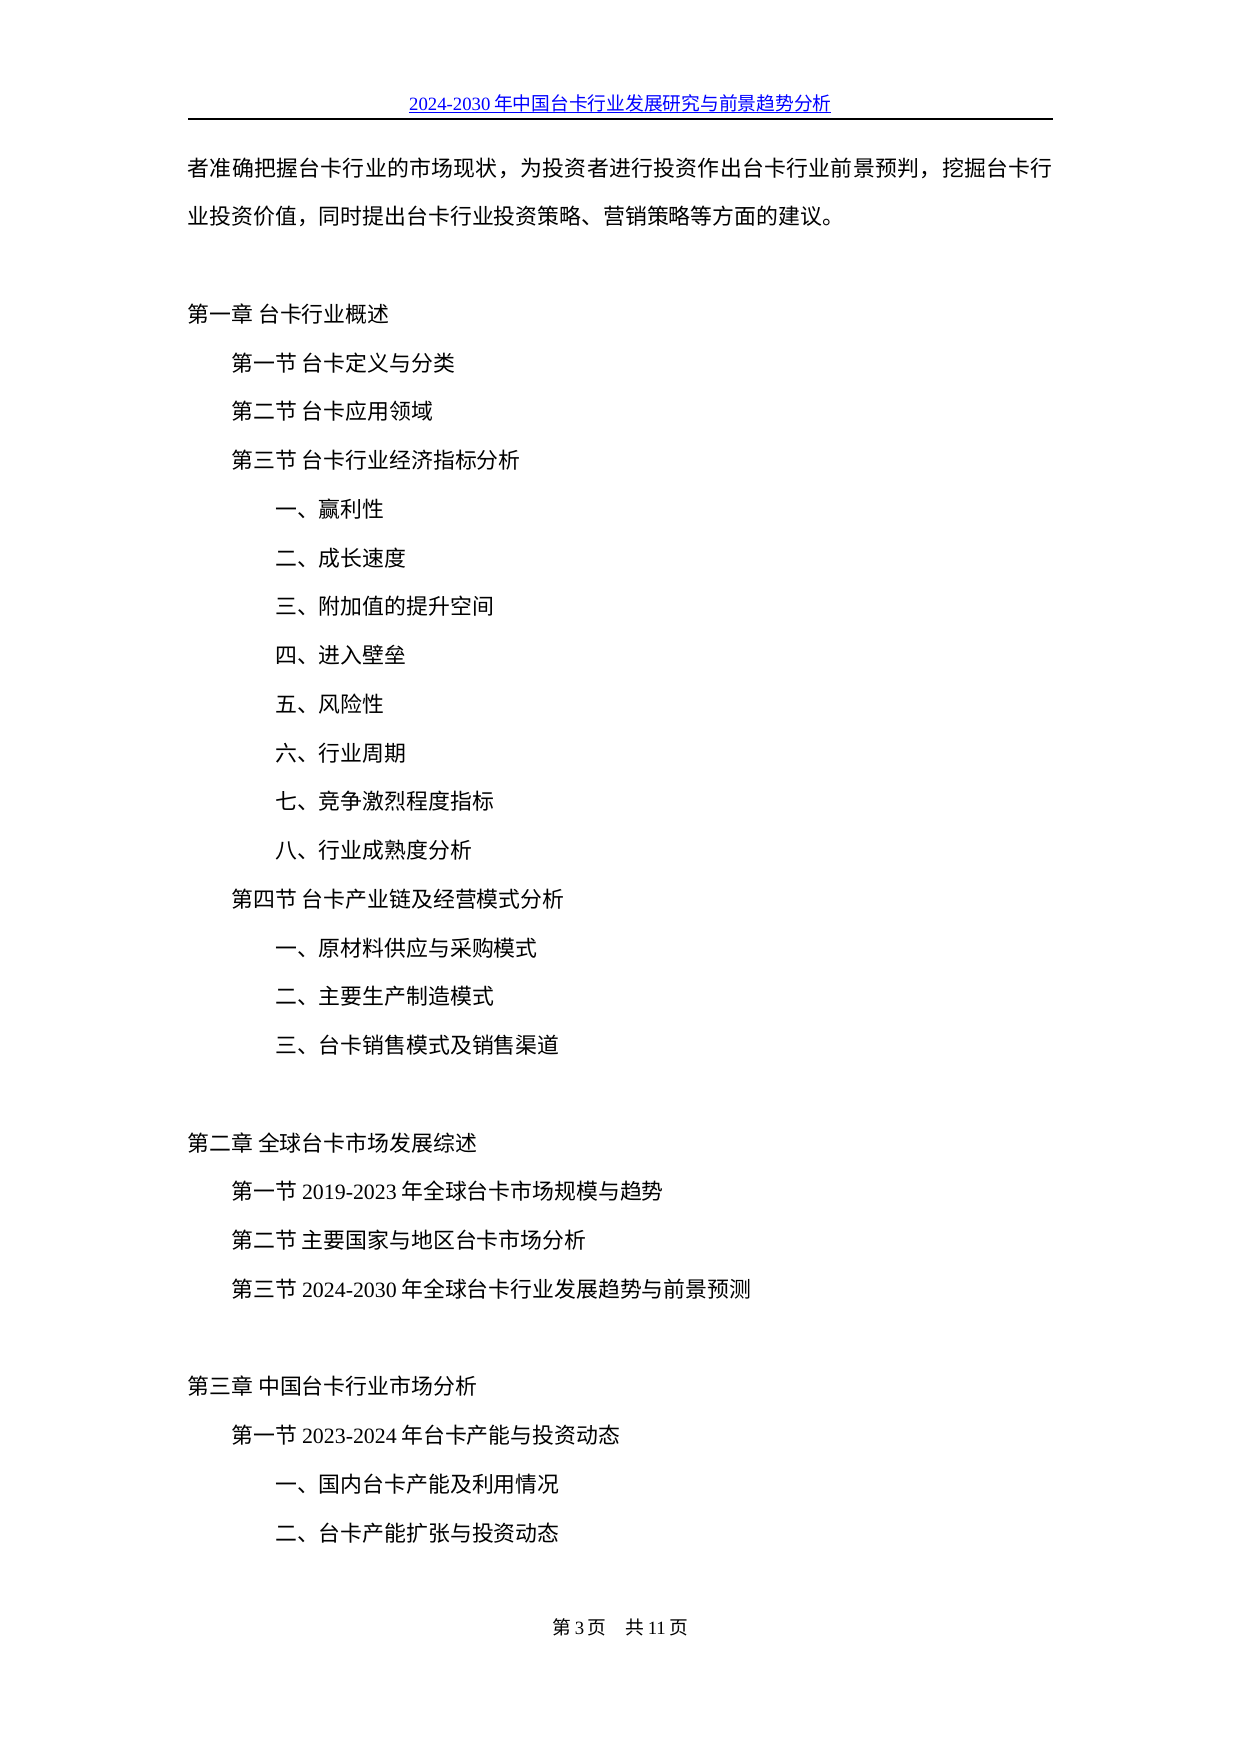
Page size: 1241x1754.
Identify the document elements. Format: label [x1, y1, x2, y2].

text [187, 150, 1053, 1548]
